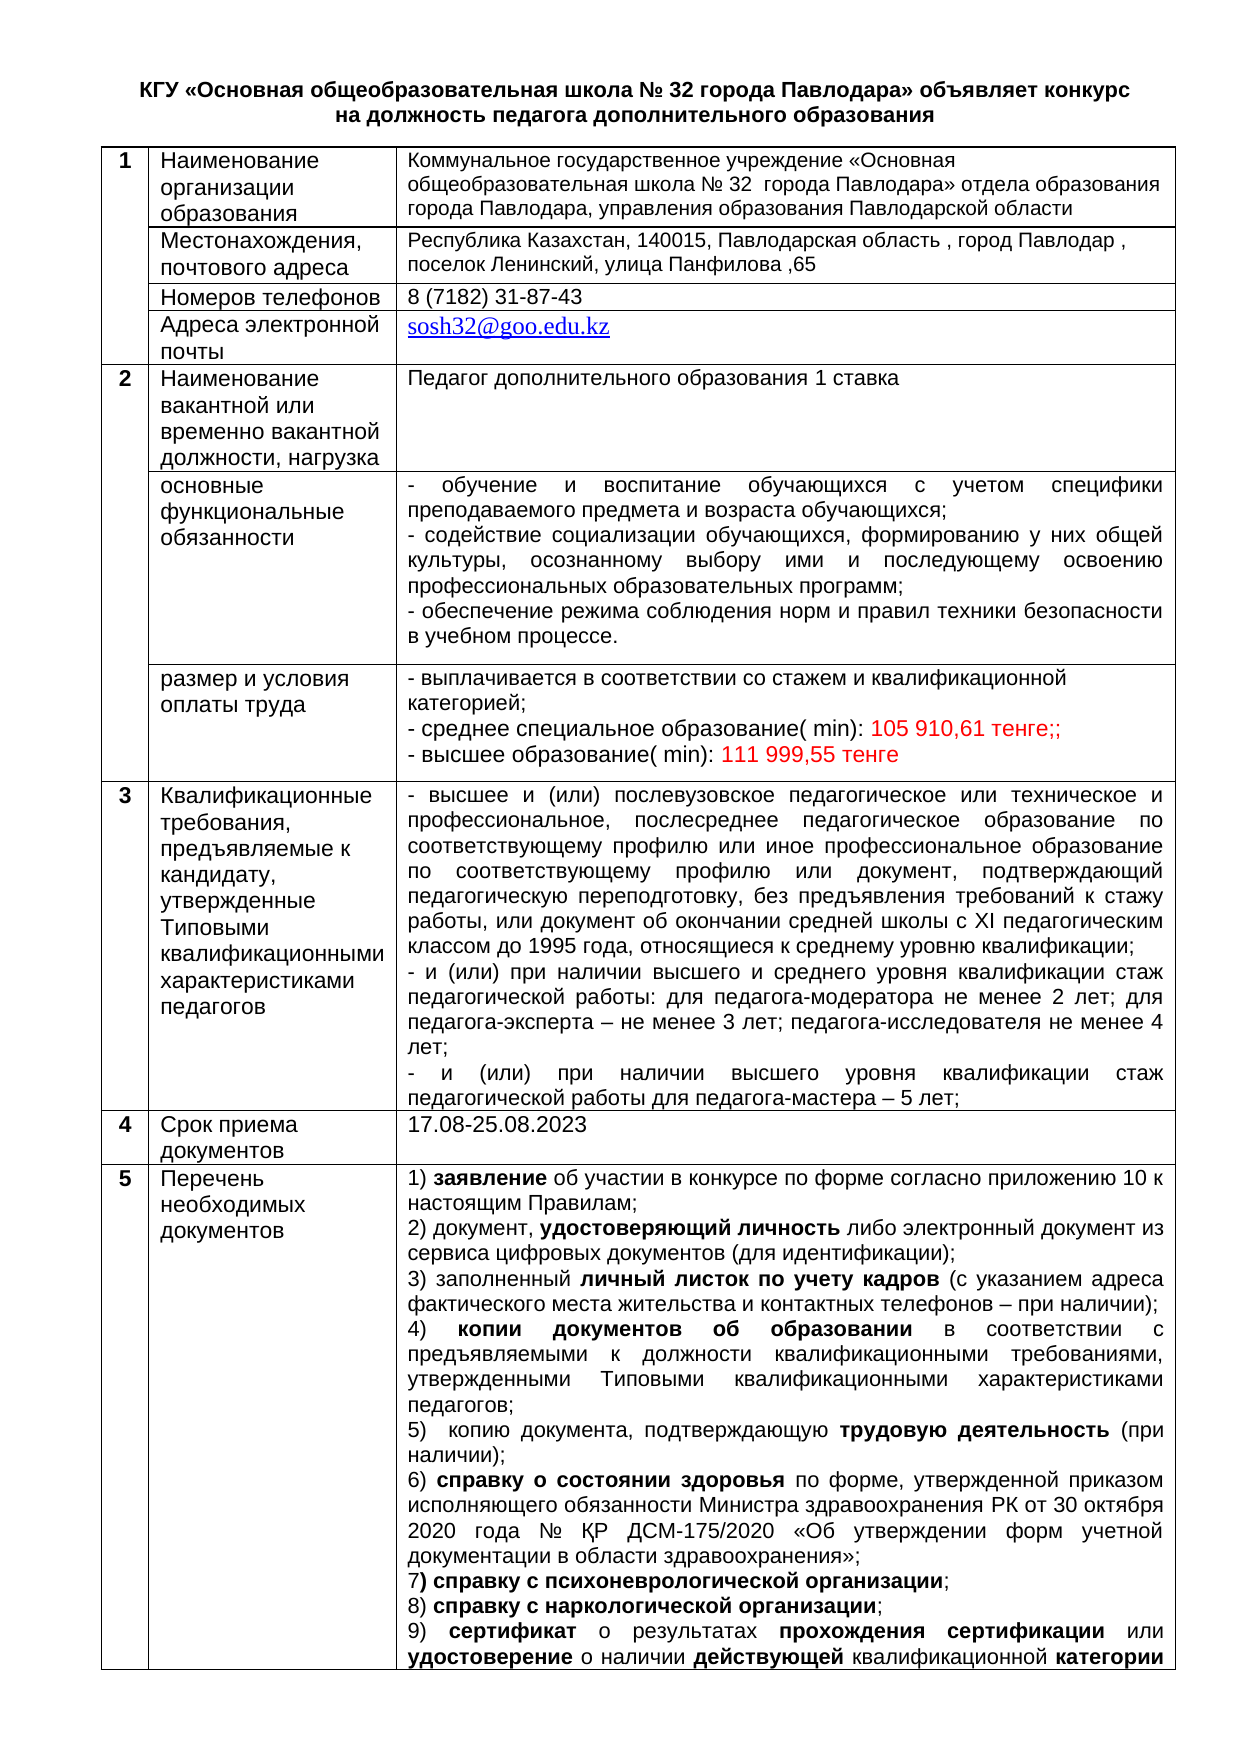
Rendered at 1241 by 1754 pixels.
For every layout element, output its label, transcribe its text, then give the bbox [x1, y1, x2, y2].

table_cell Наименование вакантной или временно вакантной должности, нагрузка [149, 365, 396, 471]
table_cell Срок приема документов [149, 1111, 396, 1163]
table_cell Квалификационные требования, предъявляемые к кандидату, утвержденные Типовыми квалификационными характеристиками педагогов [149, 782, 396, 1110]
table_header Коммунальное государственное учреждение «Основная общеобразовательная школа № 32 города Павлодара» отдела образования города Павлодара, управления образования Павлодарской области [397, 148, 1175, 226]
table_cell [149, 1165, 396, 1669]
table_cell 4 [102, 1111, 148, 1163]
table_cell 5 [102, 1165, 148, 1669]
table_cell 17.08-25.08.2023 [397, 1111, 1175, 1163]
text на должность педагога дополнительного образования [112, 102, 1157, 127]
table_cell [397, 1165, 1175, 1669]
table_header 1 [102, 148, 148, 364]
table_cell - высшее и (или) послевузовское педагогическое или техническое и профессиональное, послесреднее педагогическое образование по соответствующему профилю или иное профессиональное образование по соответствующему профилю или документ, подтверждающий педагогическую переподготовку, без предъявления требований к стажу работы, или документ об окончании средней школы с XI педагогическим классом до 1995 года, относящиеся к среднему уровню квалификации; - и (или) при наличии высшего и среднего уровня квалификации стаж педагогической работы: для педагога-модератора не менее 2 лет; для педагога-эксперта – не менее 3 лет; педагога-исследователя не менее 4 лет; - и (или) при наличии высшего уровня квалификации стаж педагогической работы для педагога-мастера – 5 лет; [397, 782, 1175, 1110]
table_cell основные функциональные обязанности [149, 472, 396, 663]
table_cell Республика Казахстан, 140015, Павлодарская область , город Павлодар , поселок Ленинский, улица Панфилова ,65 [397, 228, 1175, 283]
table_cell размер и условия оплаты труда [149, 665, 396, 781]
table_cell 3 [102, 782, 148, 1110]
table_cell 2 [102, 365, 148, 781]
table_cell - обучение и воспитание обучающихся с учетом специфики преподаваемого предмета и возраста обучающихся; - содействие социализации обучающихся, формированию у них общей культуры, осознанному выбору ими и последующему освоению профессиональных образовательных программ; - обеспечение режима соблюдения норм и правил техники безопасности в учебном процессе. [397, 472, 1175, 663]
table_cell sosh32@goo.edu.kz [397, 311, 1175, 364]
table_header Наименование организации образования [149, 148, 396, 226]
text КГУ «Основная общеобразовательная школа № 32 города Павлодара» объявляет конкурс [112, 77, 1157, 102]
table_cell Педагог дополнительного образования 1 ставка [397, 365, 1175, 471]
table_cell - выплачивается в соответствии со стажем и квалификационной категорией; - среднее специальное образование( min): 105 910,61 тенге;; - высшее образование( min): 111 999,55 тенге [397, 665, 1175, 781]
table_cell Адреса электронной почты [149, 311, 396, 364]
table_cell 8 (7182) 31-87-43 [397, 284, 1175, 310]
table_cell Местонахождения, почтового адреса [149, 228, 396, 283]
table_cell Номеров телефонов [149, 284, 396, 310]
